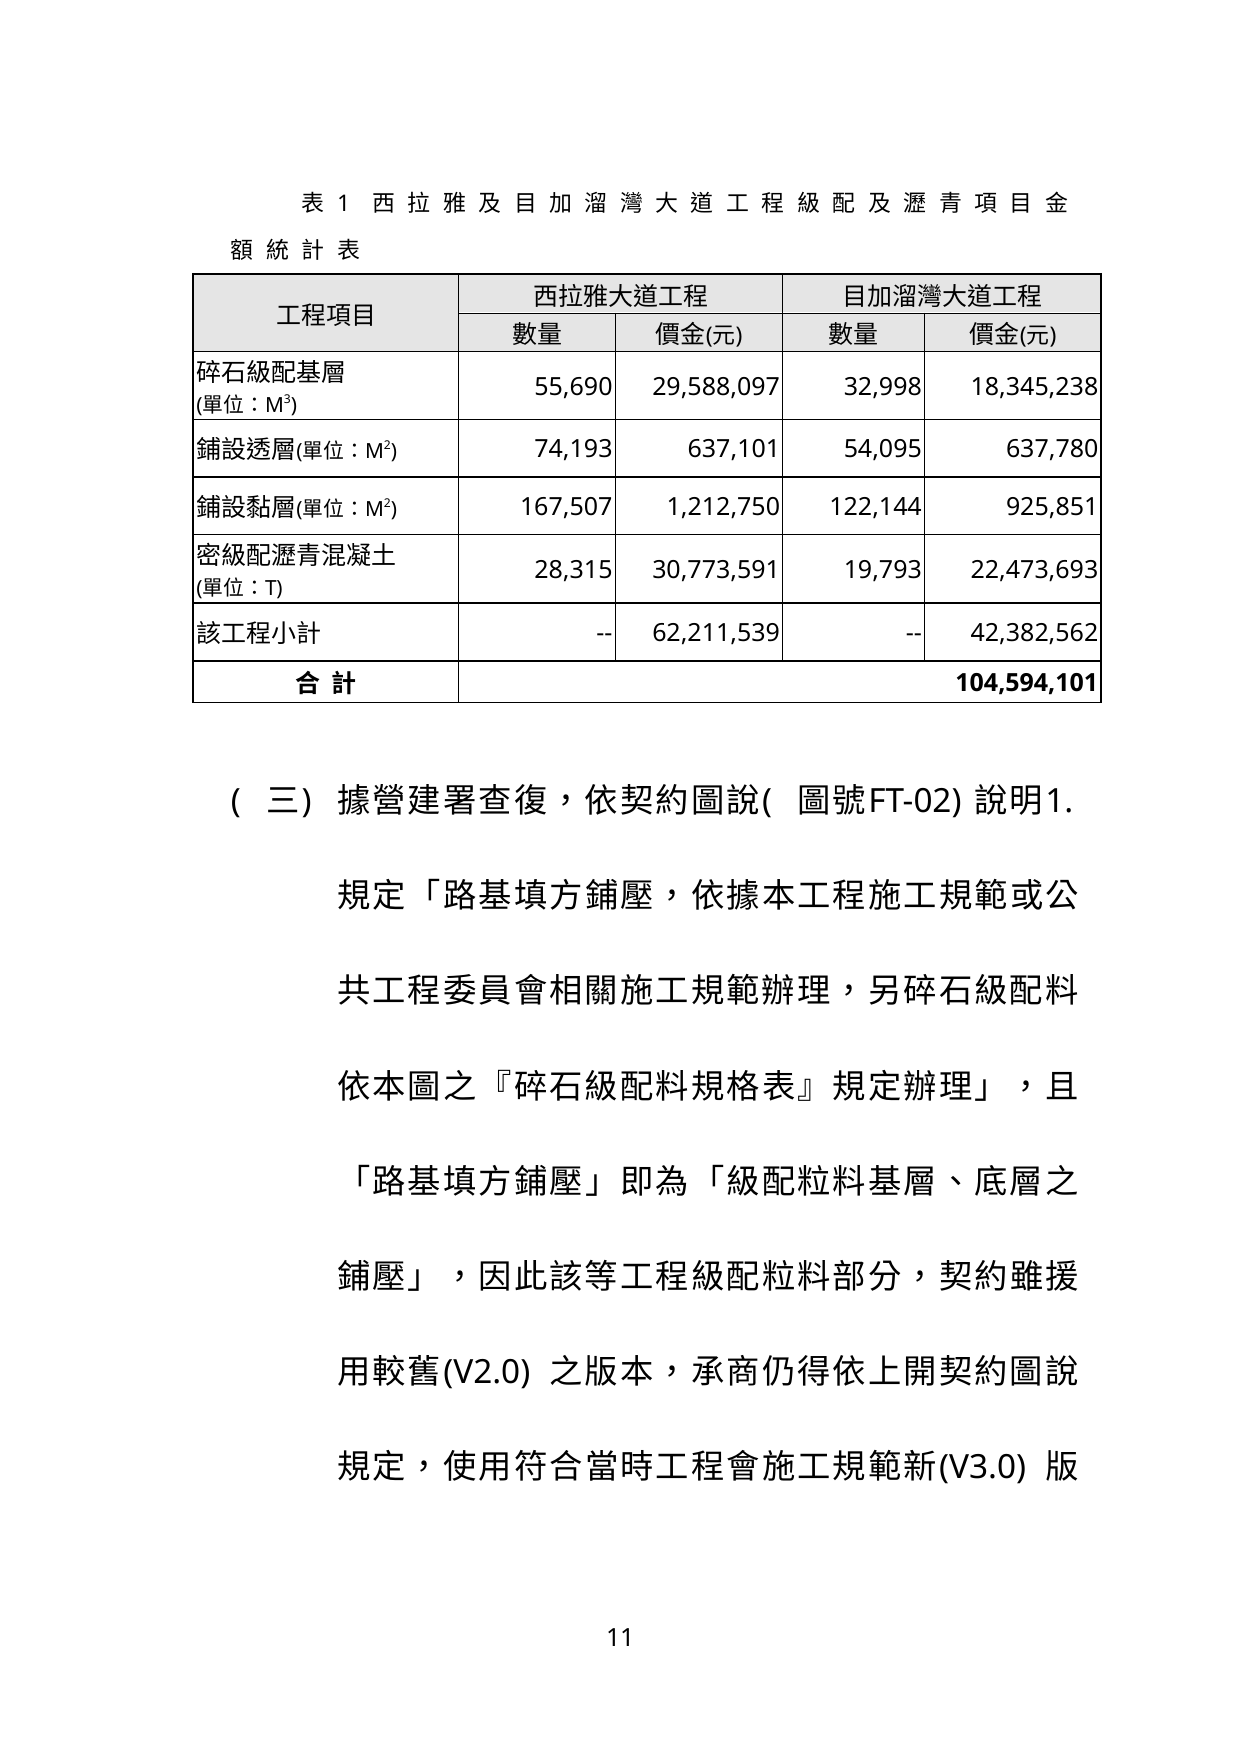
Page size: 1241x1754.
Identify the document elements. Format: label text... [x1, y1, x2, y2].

table_cell 62,211,539 [616, 604, 782, 659]
table_header 目加溜灣大道工程 [783, 275, 1100, 312]
table_cell 22,473,693 [925, 535, 1100, 602]
table_cell 54,095 [783, 420, 924, 476]
table_cell 鋪設透層(單位：M2) [194, 420, 458, 476]
table_cell 該工程小計 [194, 604, 458, 659]
table_header 西拉雅大道工程 [459, 275, 782, 312]
table_cell 1,212,750 [616, 478, 782, 534]
text 表1 西拉雅及目加溜灣大道工程級配及瀝青項目金額統計表 [231, 178, 1081, 273]
table_cell 數量 [459, 314, 615, 351]
table_cell 19,793 [783, 535, 924, 602]
table_cell 密級配瀝青混凝土 (單位：T) [194, 535, 458, 602]
table_cell 42,382,562 [925, 604, 1100, 659]
table_header 工程項目 [194, 275, 458, 351]
table_cell 122,144 [783, 478, 924, 534]
table_cell 數量 [783, 314, 924, 351]
table_cell 合 計 [194, 662, 458, 702]
table_cell 價金(元) [925, 314, 1100, 351]
table_cell 29,588,097 [616, 352, 782, 418]
table_cell 925,851 [925, 478, 1100, 534]
table_cell -- [459, 604, 615, 659]
table_cell 碎石級配基層 (單位：M3) [194, 352, 458, 418]
table_cell 74,193 [459, 420, 615, 476]
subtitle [231, 750, 1081, 1512]
table_cell 28,315 [459, 535, 615, 602]
table_cell 30,773,591 [616, 535, 782, 602]
table_cell 637,780 [925, 420, 1100, 476]
table_cell -- [783, 604, 924, 659]
table_cell 637,101 [616, 420, 782, 476]
table_cell 104,594,101 [459, 662, 1100, 702]
table_cell 55,690 [459, 352, 615, 418]
table_cell 價金(元) [616, 314, 782, 351]
table_cell 18,345,238 [925, 352, 1100, 418]
table_cell 32,998 [783, 352, 924, 418]
table_cell 167,507 [459, 478, 615, 534]
table_cell 鋪設黏層(單位：M2) [194, 478, 458, 534]
